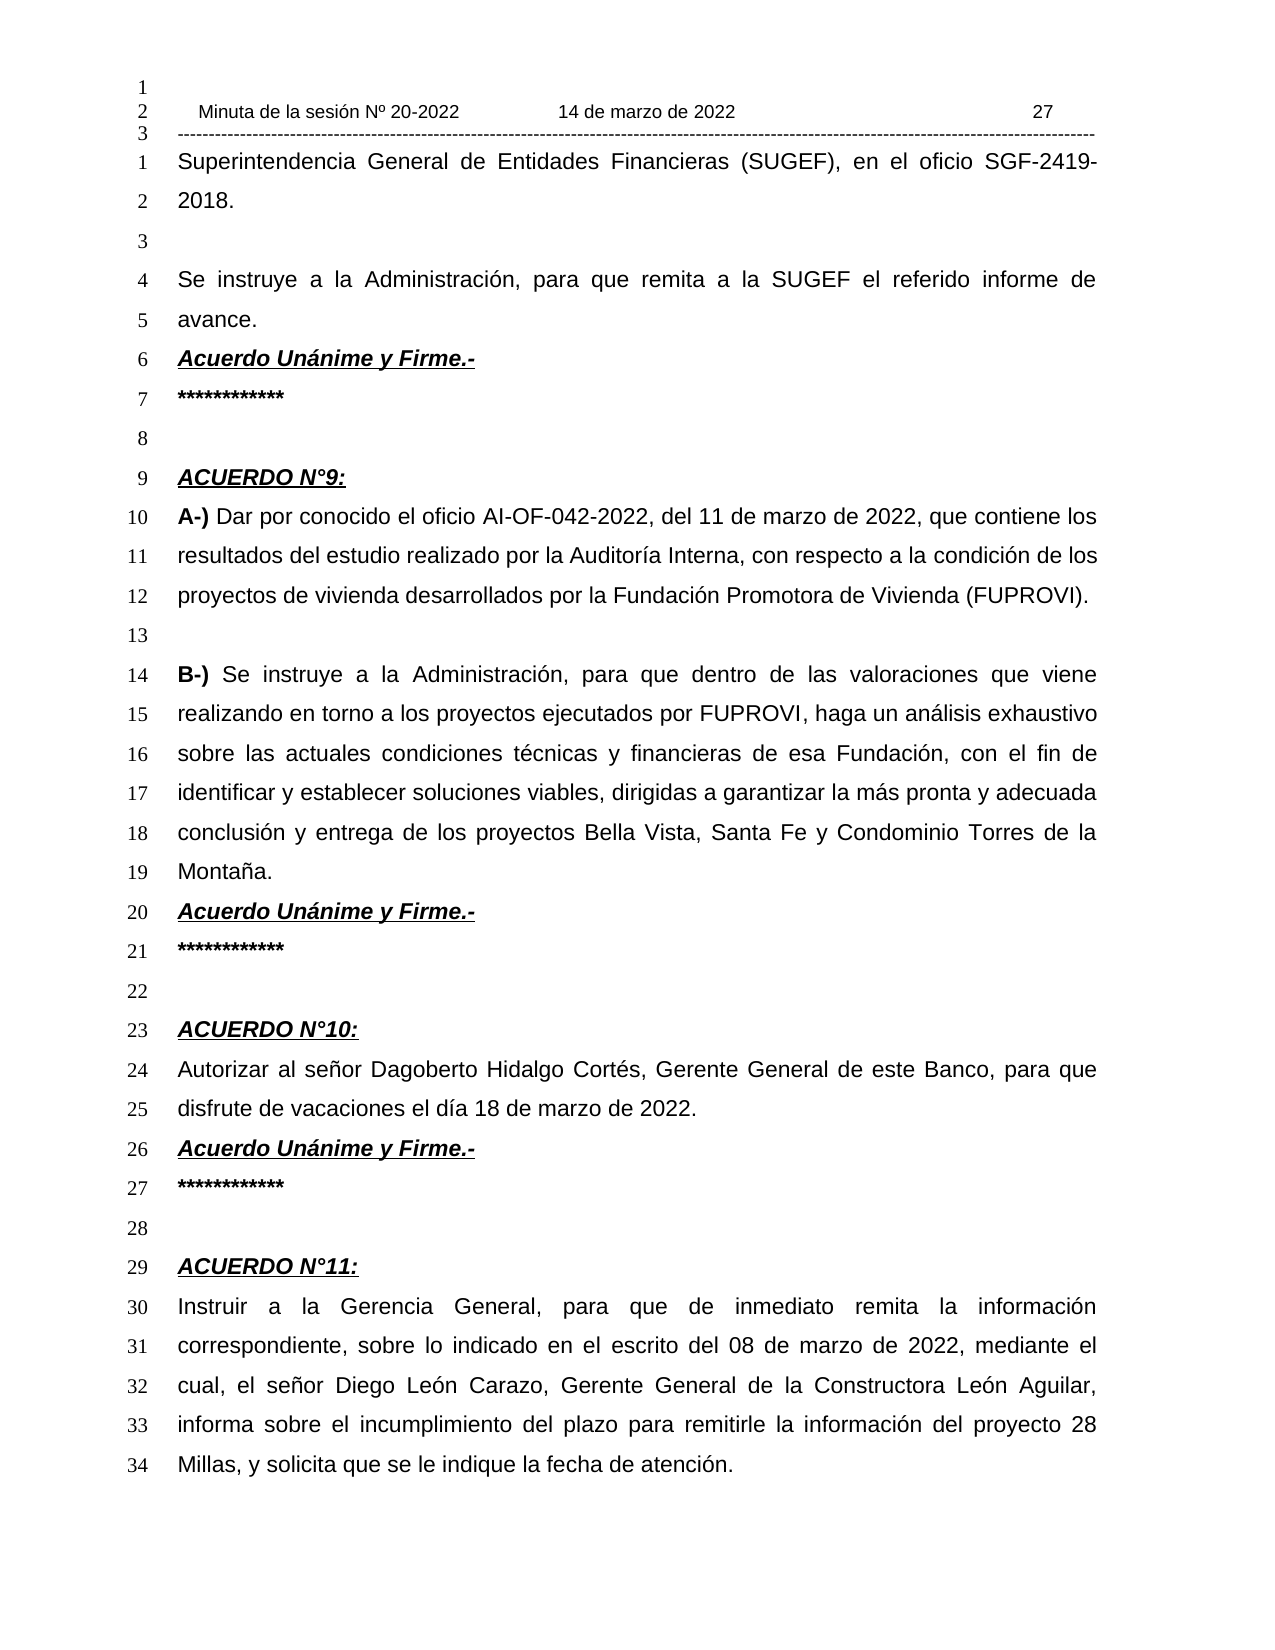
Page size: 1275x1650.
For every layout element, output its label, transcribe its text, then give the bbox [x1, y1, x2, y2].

text A-) Dar por conocido el oficio AI-OF-042-2022, del 11 de marzo de 2022, que contiene los resultados del estudio realizado por la Auditoría Interna, con respecto a la condición de los proyectos de vivienda desarrollados por la Fundación Promotora de Vivienda (FUPROVI). [177, 503, 1098, 608]
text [177, 148, 1098, 213]
text Se instruye a la Administración, para que remita a la SUGEF el referido informe de avance. [177, 266, 1098, 332]
subtitle ACUERDO N°10: [177, 1016, 1098, 1043]
subtitle Acuerdo Unánime y Firme.- [177, 345, 1098, 371]
subtitle Acuerdo Unánime y Firme.- [177, 898, 1098, 924]
text B-) Se instruye a la Administración, para que dentro de las valoraciones que viene realizando en torno a los proyectos ejecutados por FUPROVI, haga un análisis exhaustivo sobre las actuales condiciones técnicas y financieras de esa Fundación, con el fin de identificar y establecer soluciones viables, dirigidas a garantizar la más pronta y adecuada conclusión y entrega de los proyectos Bella Vista, Santa Fe y Condominio Torres de la Montaña. [177, 661, 1098, 885]
text ************ [177, 384, 1098, 411]
text Instruir a la Gerencia General, para que de inmediato remita la información correspondiente, sobre lo indicado en el escrito del 08 de marzo de 2022, mediante el cual, el señor Diego León Carazo, Gerente General de la Constructora León Aguilar, informa sobre el incumplimiento del plazo para remitirle la información del proyecto 28 Millas, y solicita que se le indique la fecha de atención. [177, 1293, 1098, 1477]
subtitle ACUERDO N°11: [177, 1253, 1098, 1279]
text Autorizar al señor Dagoberto Hidalgo Cortés, Gerente General de este Banco, para que disfrute de vacaciones el día 18 de marzo de 2022. [177, 1056, 1098, 1122]
text ************ [177, 1174, 1098, 1201]
subtitle ACUERDO N°9: [177, 463, 1098, 490]
text ************ [177, 937, 1098, 964]
subtitle Acuerdo Unánime y Firme.- [177, 1135, 1098, 1161]
